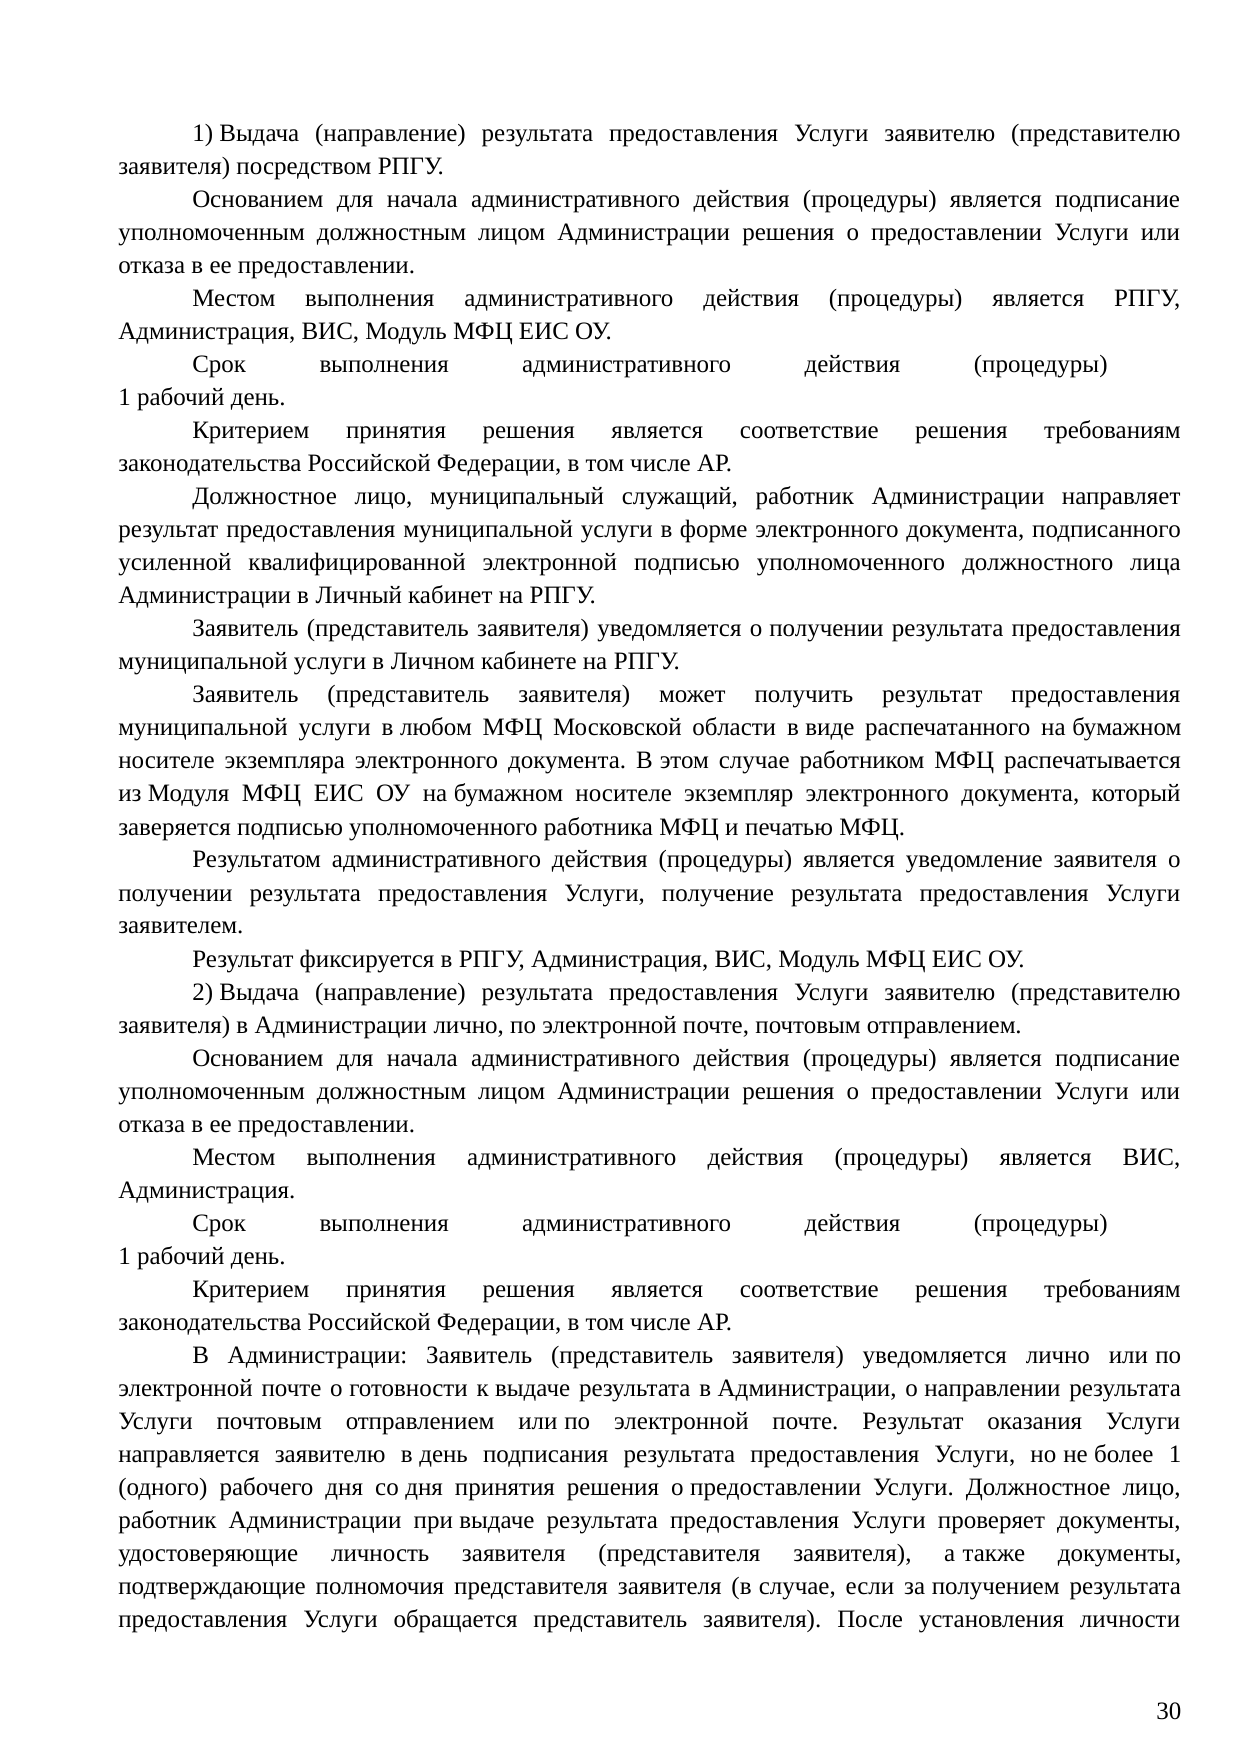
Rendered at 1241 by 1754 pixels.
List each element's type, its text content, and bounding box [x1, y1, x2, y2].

text Основанием для начала административного действия (процедуры) является подписание уполномоченным должностным лицом Администрации решения о предоставлении Услуги или отказа в ее предоставлении. [118, 1043, 1181, 1137]
text Должностное лицо, муниципальный служащий, работник Администрации направляет результат предоставления муниципальной услуги в форме электронного документа, подписанного усиленной квалифицированной электронной подписью уполномоченного должностного лица Администрации в Личный кабинет на РПГУ. [118, 481, 1181, 609]
text Критерием принятия решения является соответствие решения требованиям законодательства Российской Федерации, в том числе АР. [118, 415, 1181, 477]
text Местом выполнения административного действия (процедуры) является ВИС, Администрация. [118, 1142, 1181, 1203]
text Заявитель (представитель заявителя) может получить результат предоставления муниципальной услуги в любом МФЦ Московской области в виде распечатанного на бумажном носителе экземпляра электронного документа. В этом случае работником МФЦ распечатывается из Модуля МФЦ ЕИС ОУ на бумажном носителе экземпляр электронного документа, который заверяется подписью уполномоченного работника МФЦ и печатью МФЦ. [118, 679, 1181, 840]
text Результат фиксируется в РПГУ, Администрация, ВИС, Модуль МФЦ ЕИС ОУ. [118, 944, 1181, 972]
text Основанием для начала административного действия (процедуры) является подписание уполномоченным должностным лицом Администрации решения о предоставлении Услуги или отказа в ее предоставлении. [118, 184, 1181, 279]
text Срок выполнения административного действия (процедуры) 1 рабочий день. [118, 349, 1181, 411]
text 2) Выдача (направление) результата предоставления Услуги заявителю (представителю заявителя) в Администрации лично, по электронной почте, почтовым отправлением. [118, 977, 1181, 1038]
text Заявитель (представитель заявителя) уведомляется о получении результата предоставления муниципальной услуги в Личном кабинете на РПГУ. [118, 613, 1181, 675]
text 1) Выдача (направление) результата предоставления Услуги заявителю (представителю заявителя) посредством РПГУ. [118, 118, 1181, 180]
text Результатом административного действия (процедуры) является уведомление заявителя о получении результата предоставления Услуги, получение результата предоставления Услуги заявителем. [118, 844, 1181, 939]
text Срок выполнения административного действия (процедуры) 1 рабочий день. [118, 1208, 1181, 1269]
text Местом выполнения административного действия (процедуры) является РПГУ, Администрация, ВИС, Модуль МФЦ ЕИС ОУ. [118, 283, 1181, 345]
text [118, 1340, 1181, 1633]
text Критерием принятия решения является соответствие решения требованиям законодательства Российской Федерации, в том числе АР. [118, 1274, 1181, 1336]
